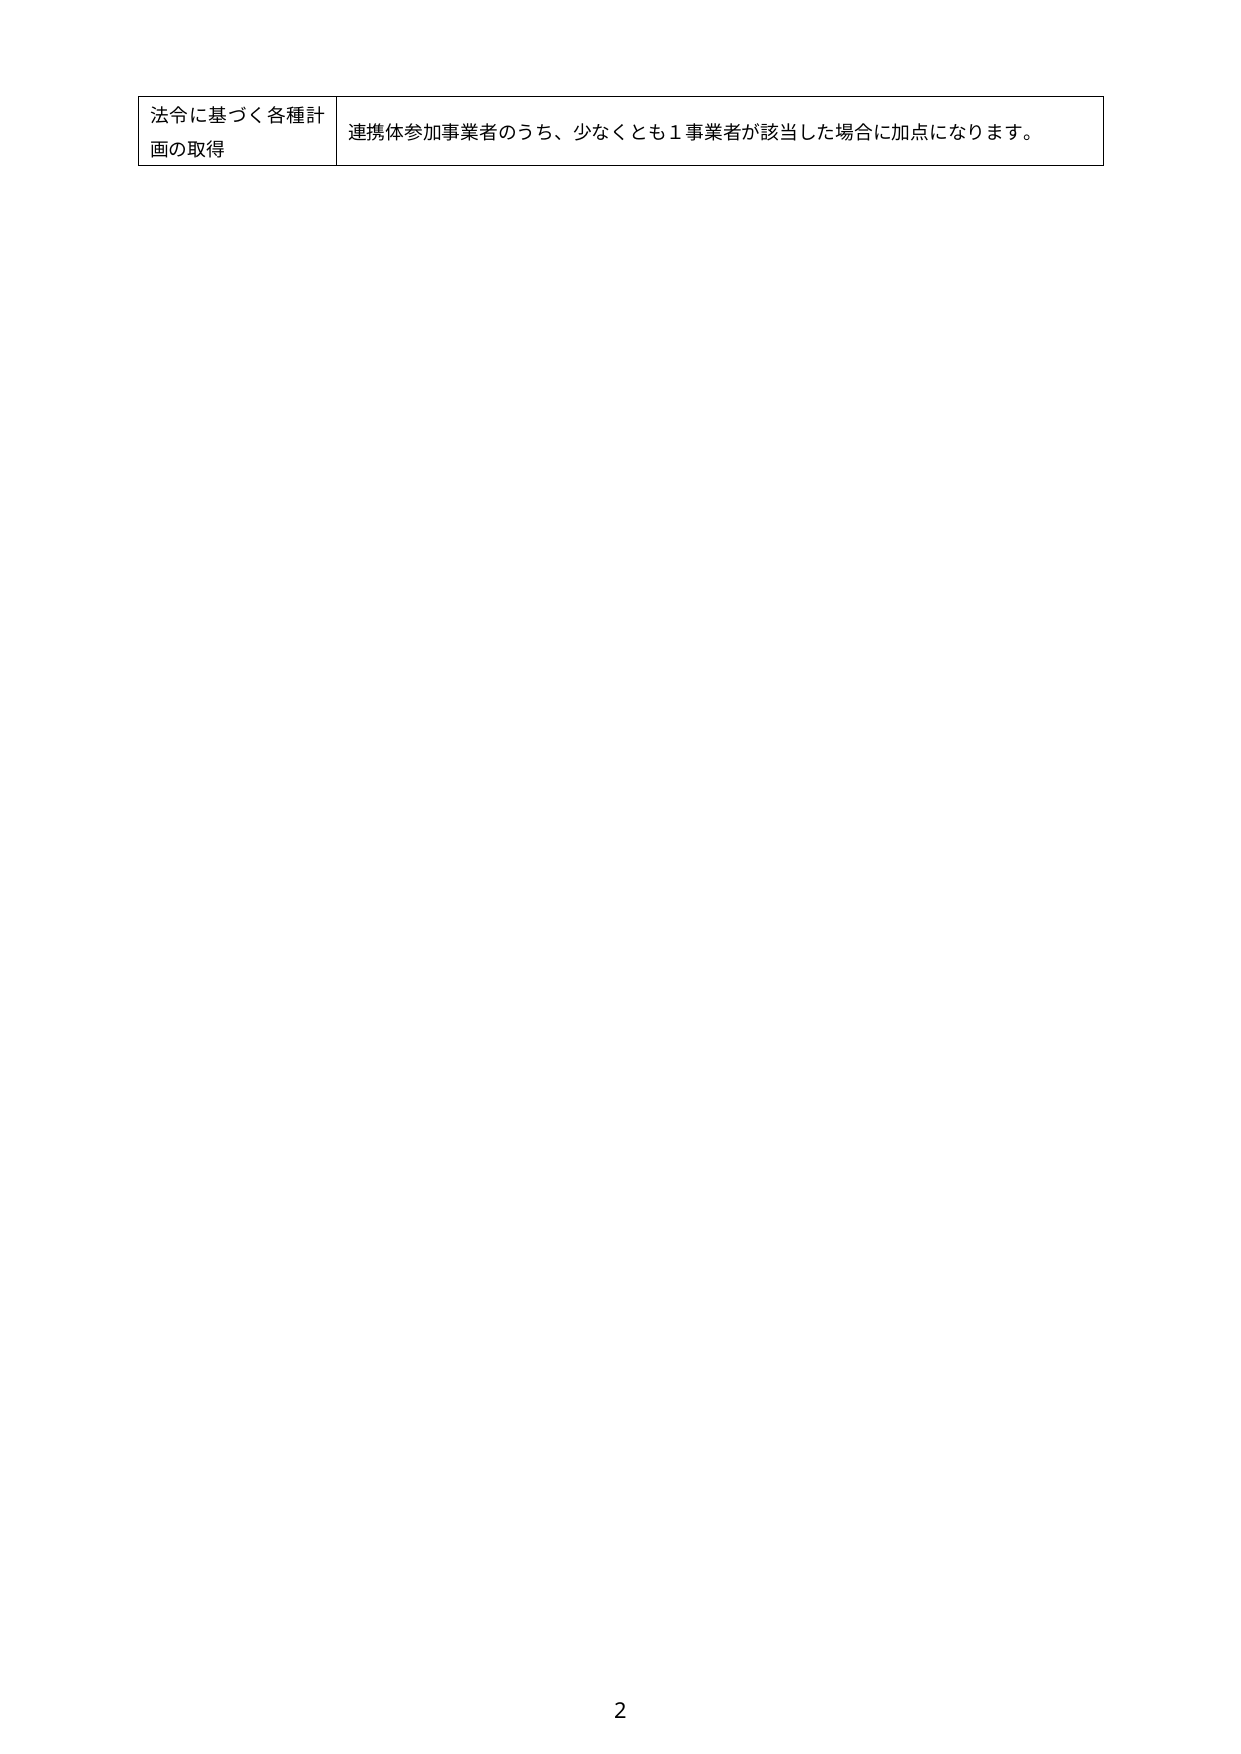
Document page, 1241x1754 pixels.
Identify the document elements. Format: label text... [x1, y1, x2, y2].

table_cell 法令に基づく各種計画の取得 [139, 97, 336, 165]
table_cell 連携体参加事業者のうち、少なくとも１事業者が該当した場合に加点になります。 [337, 97, 1103, 165]
